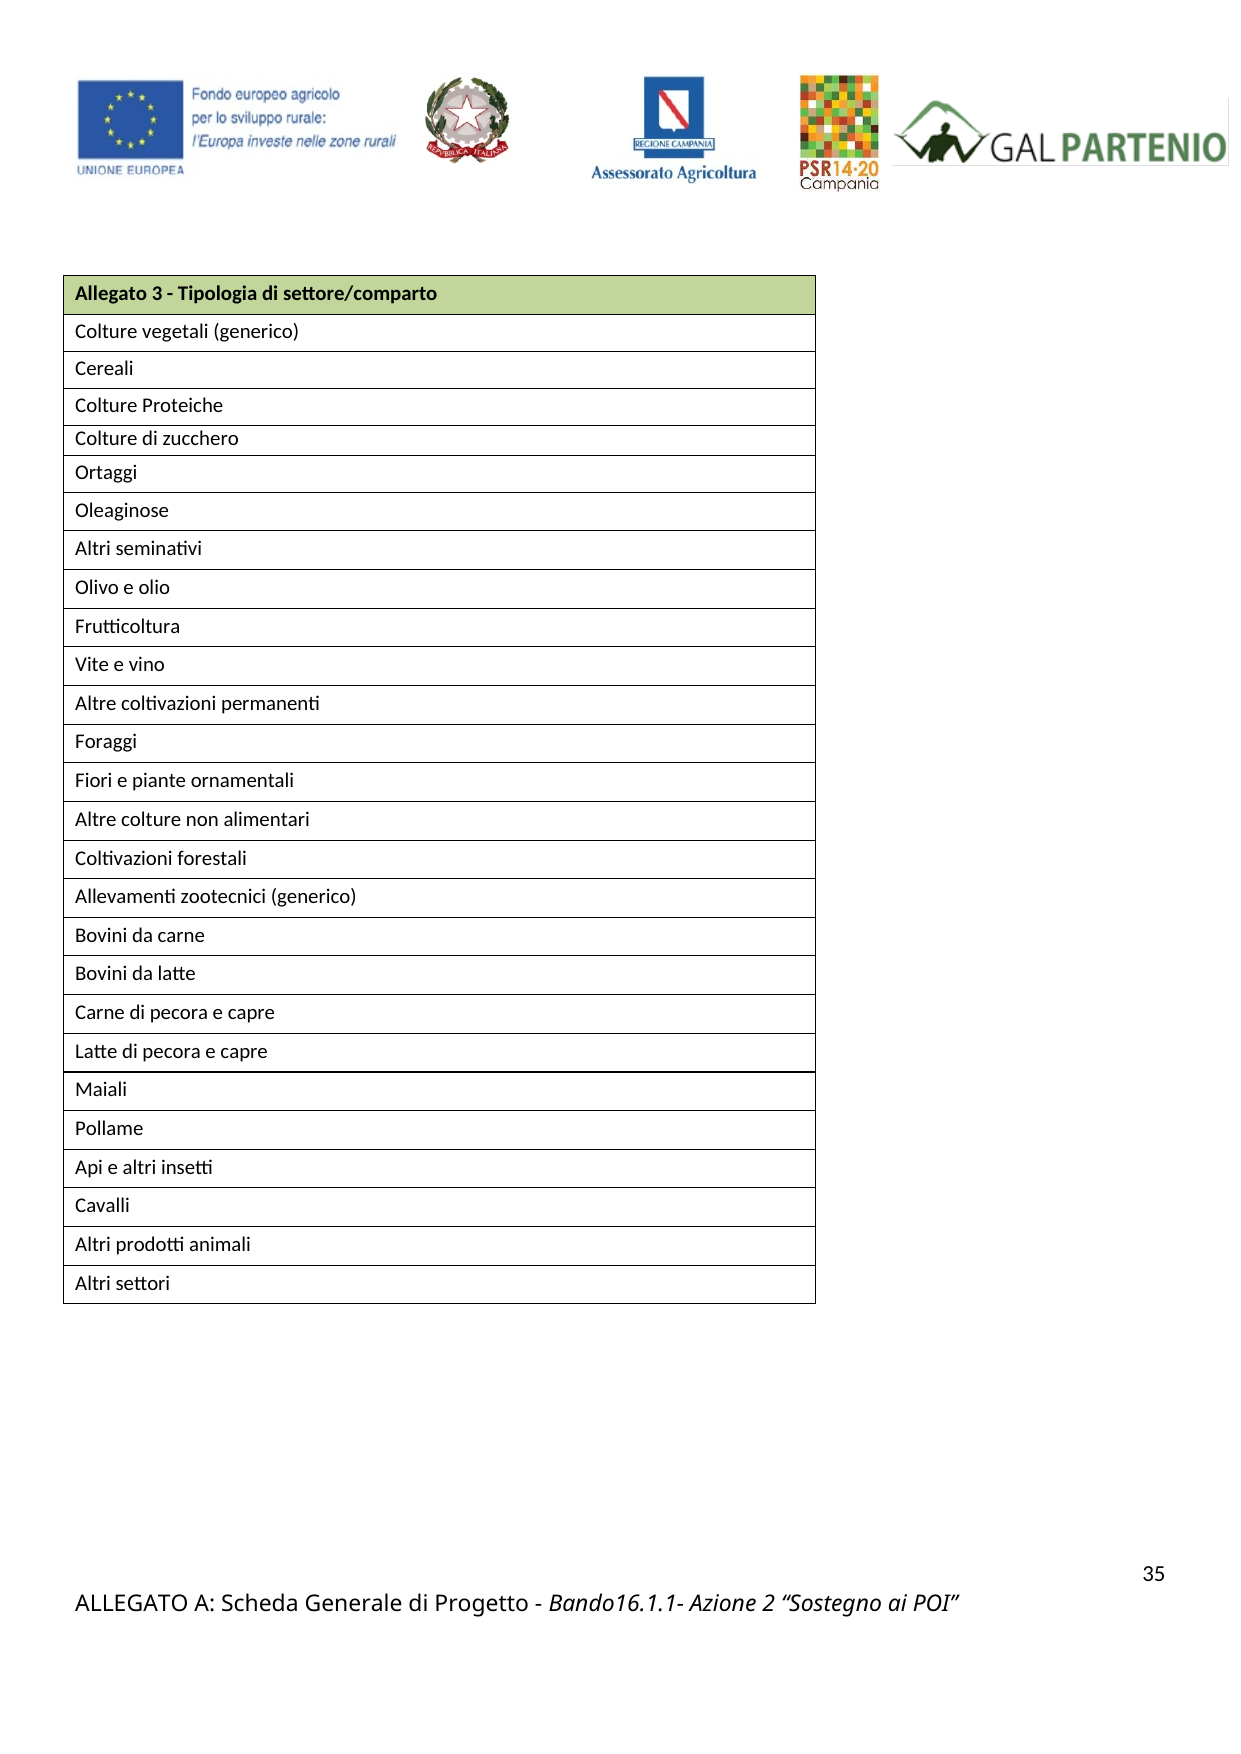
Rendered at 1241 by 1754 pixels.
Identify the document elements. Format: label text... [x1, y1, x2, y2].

table_cell Altri settori [64, 1266, 815, 1303]
table_cell Pollame [64, 1111, 815, 1149]
table_cell Colture Proteiche [64, 389, 815, 424]
table_cell Olivo e olio [64, 570, 815, 608]
table_cell Api e altri insetti [64, 1150, 815, 1187]
table_cell Frutticoltura [64, 609, 815, 646]
table_cell Carne di pecora e capre [64, 995, 815, 1033]
picture [75, 73, 401, 185]
table_cell Oleaginose [64, 493, 815, 530]
table_cell Ortaggi [64, 456, 815, 492]
table_cell Colture di zucchero [64, 426, 815, 455]
table_cell Altre colture non alimentari [64, 802, 815, 839]
table_cell Altre coltivazioni permanenti [64, 686, 815, 723]
table_cell Coltivazioni forestali [64, 841, 815, 878]
table_cell Maiali [64, 1073, 815, 1110]
table_cell Colture vegetali (generico) [64, 315, 815, 351]
table_cell Allevamenti zootecnici (generico) [64, 879, 815, 917]
table_cell Bovini da latte [64, 956, 815, 994]
table_cell Altri prodotti animali [64, 1227, 815, 1264]
picture [798, 73, 880, 192]
table_cell Altri seminativi [64, 531, 815, 569]
table_cell Bovini da carne [64, 918, 815, 955]
table_cell Fiori e piante ornamentali [64, 763, 815, 801]
picture [422, 73, 513, 166]
table_cell Vite e vino [64, 647, 815, 685]
table_cell Latte di pecora e capre [64, 1034, 815, 1071]
picture [591, 73, 760, 185]
table_cell Cereali [64, 352, 815, 388]
table_cell Cavalli [64, 1188, 815, 1226]
table_header Allegato 3 - Tipologia di settore/comparto [64, 276, 815, 314]
picture [892, 98, 1230, 167]
table_cell Foraggi [64, 725, 815, 762]
